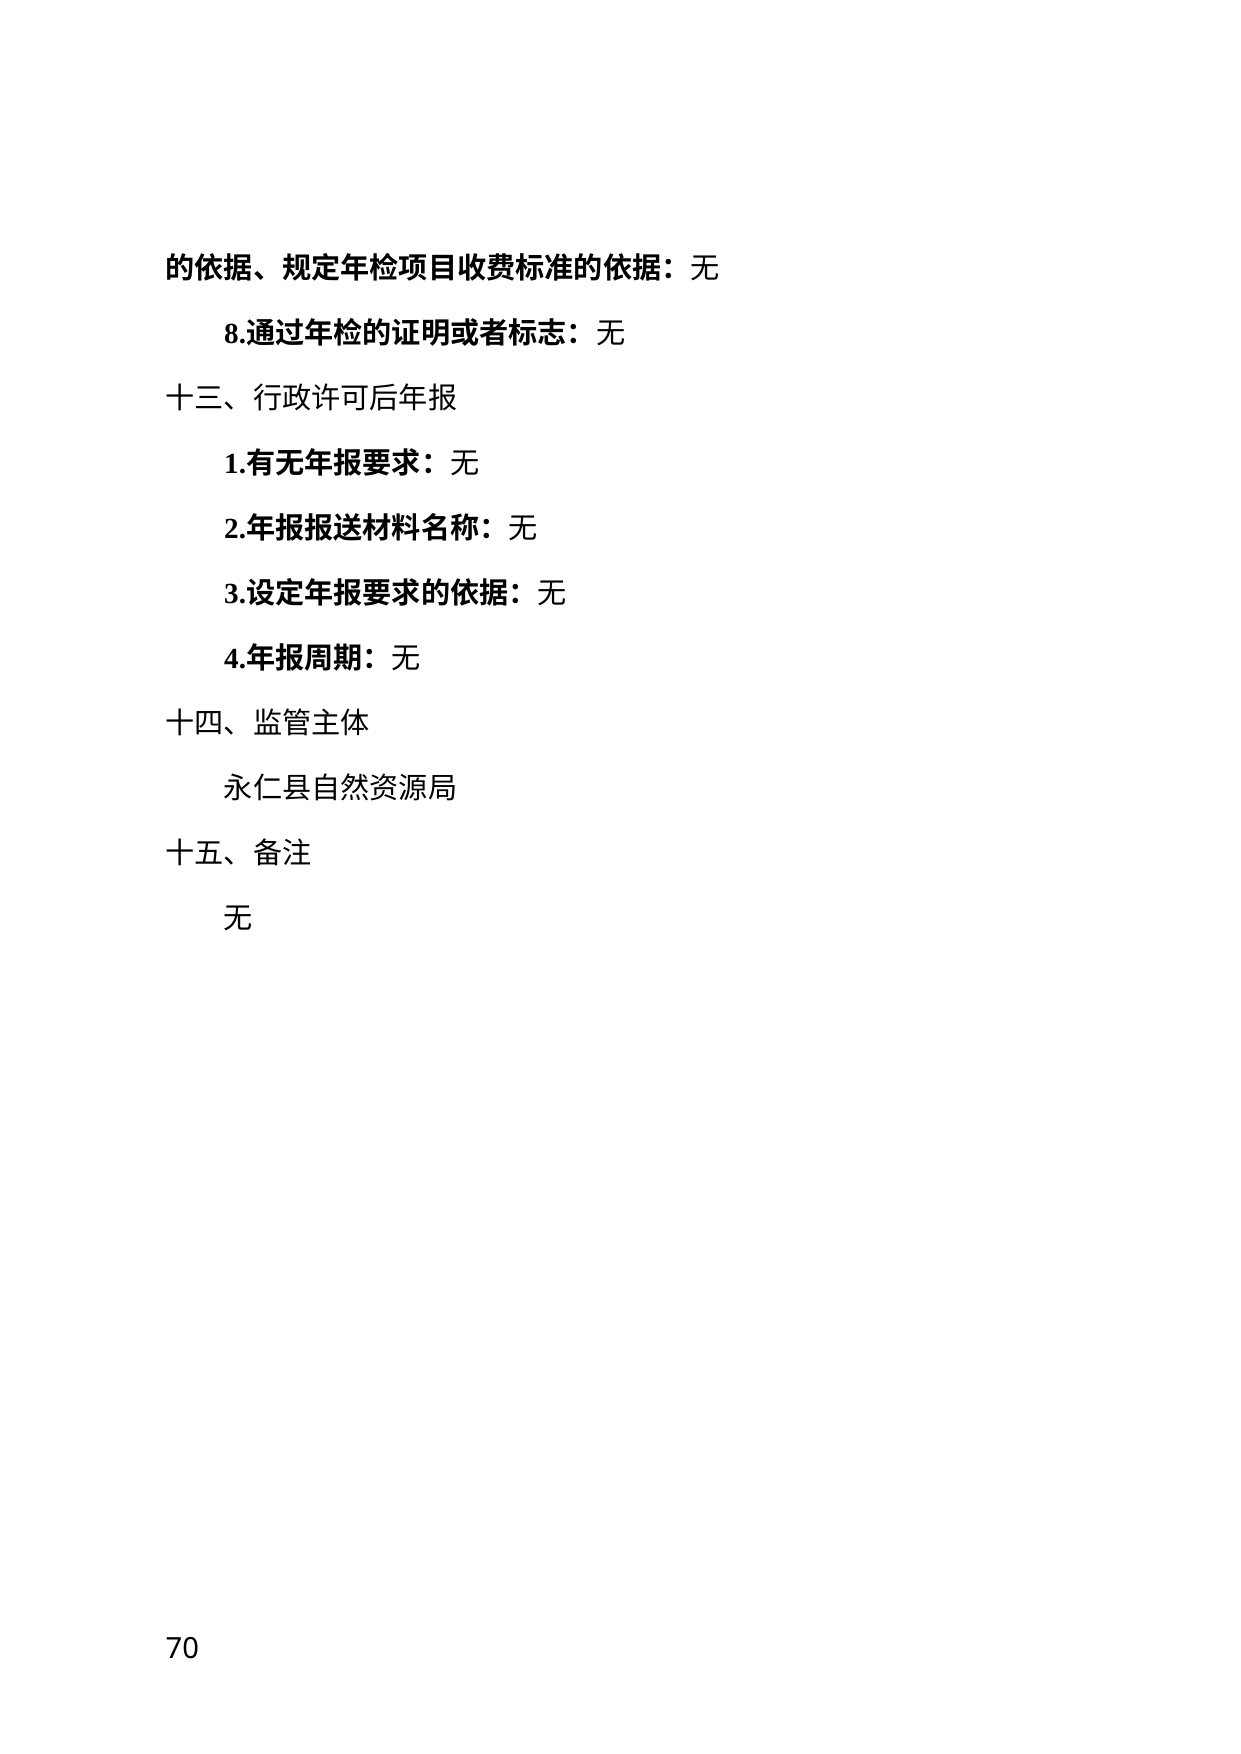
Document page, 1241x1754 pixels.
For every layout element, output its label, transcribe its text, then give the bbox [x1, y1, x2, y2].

list 4.年报周期：无 [165, 623, 1087, 688]
list 无 [165, 883, 1087, 948]
list 3.设定年报要求的依据：无 [165, 558, 1087, 623]
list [165, 233, 1087, 298]
list 十四、监管主体 [165, 688, 1087, 753]
list 永仁县自然资源局 [165, 753, 1087, 818]
list 2.年报报送材料名称：无 [165, 493, 1087, 558]
list 十五、备注 [165, 818, 1087, 883]
list 8.通过年检的证明或者标志：无 [165, 298, 1087, 363]
list 十三、行政许可后年报 [165, 363, 1087, 428]
list 1.有无年报要求：无 [165, 428, 1087, 493]
